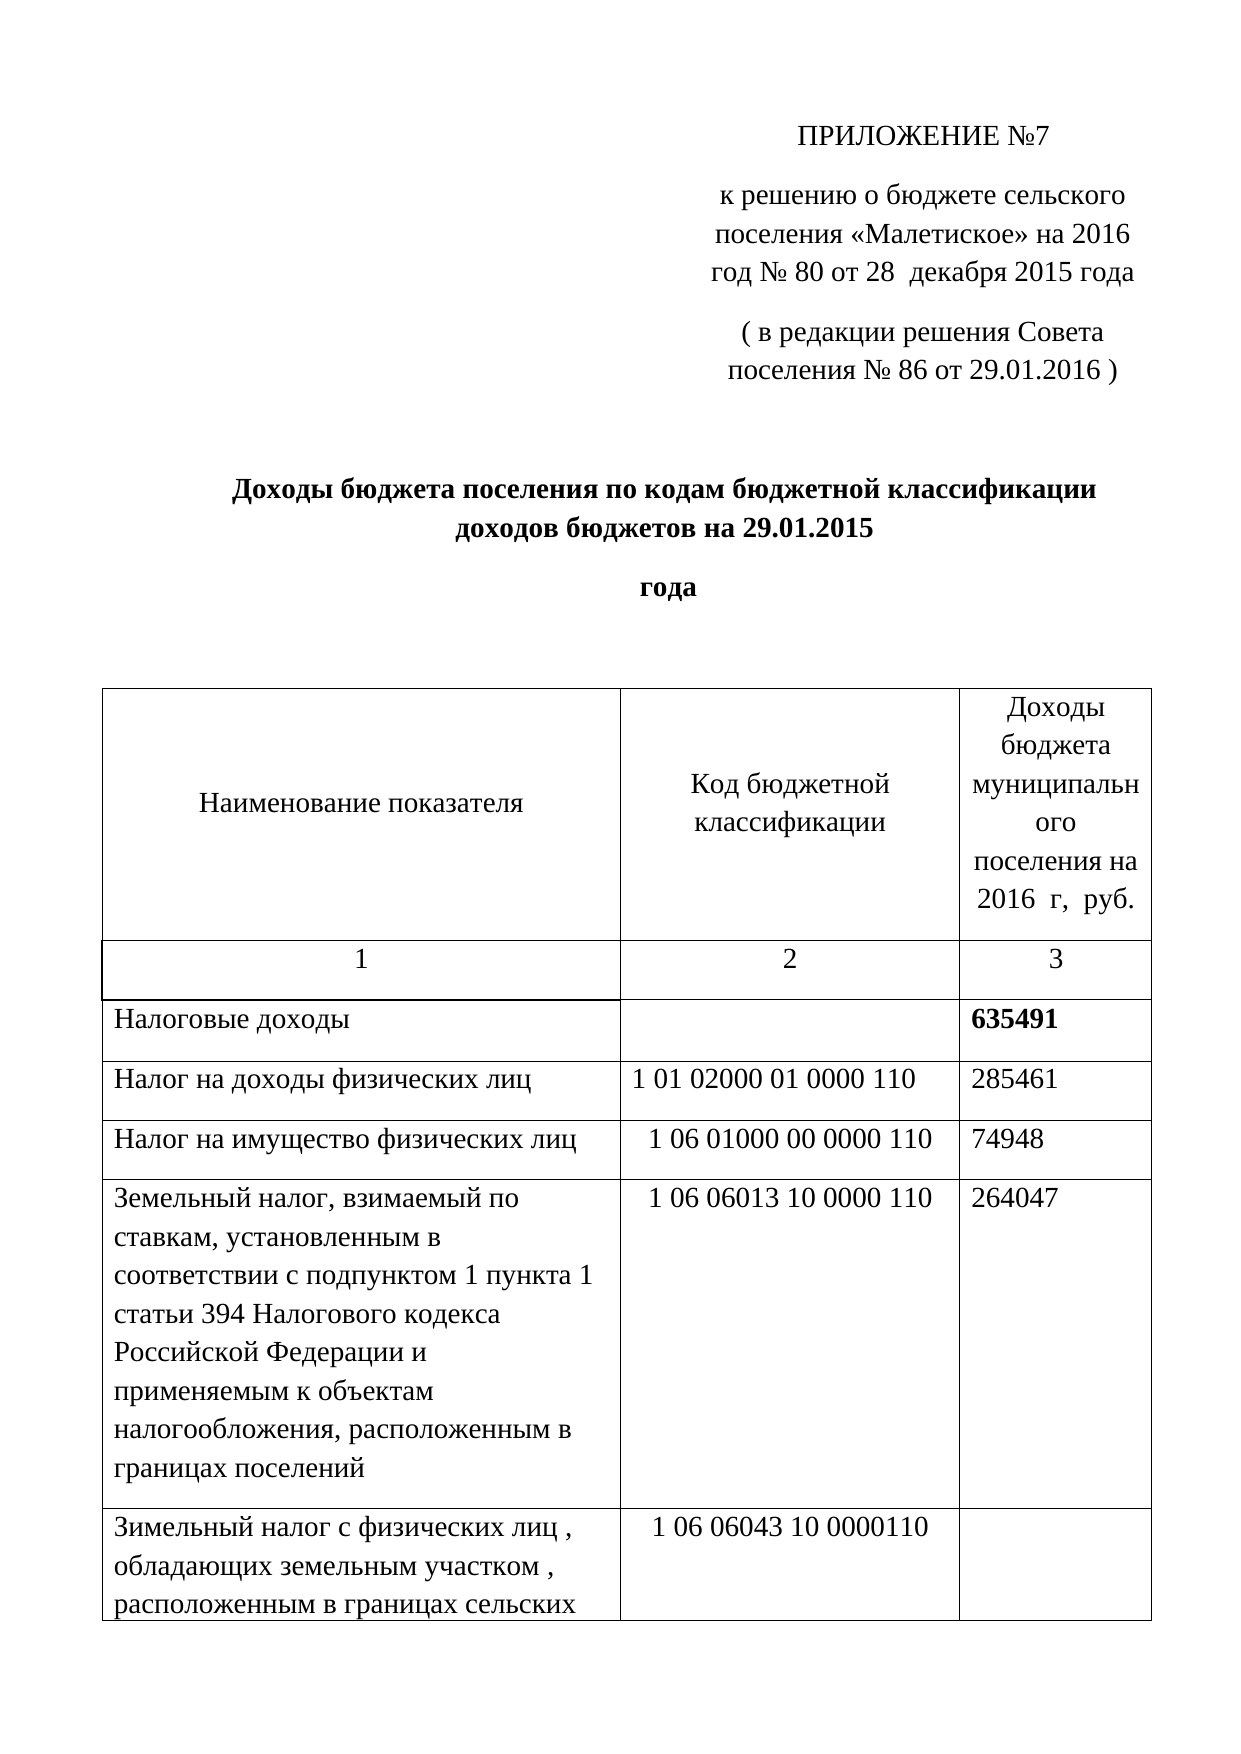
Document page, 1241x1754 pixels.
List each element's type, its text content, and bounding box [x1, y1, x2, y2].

table_cell 1 06 06013 10 0000 110 [621, 1180, 959, 1508]
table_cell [103, 1509, 620, 1620]
table_cell 285461 [960, 1062, 1151, 1120]
table_cell [960, 1509, 1151, 1620]
table_cell [621, 1000, 959, 1061]
text ( в редакции решения Совета поселения № 86 от 29.01.2016 ) [693, 314, 1152, 386]
table_header Наименование показателя [103, 689, 620, 940]
table_cell 1 [103, 941, 620, 999]
table_cell 2 [621, 941, 959, 999]
table_cell 1 01 02000 01 0000 110 [621, 1062, 959, 1120]
table_cell Налоговые доходы [103, 1001, 620, 1061]
text ПРИЛОЖЕНИЕ №7 [177, 118, 1152, 152]
table_cell Земельный налог, взимаемый по ставкам, установленным в соответствии с подпунктом 1 пункта 1 статьи 394 Налогового кодекса Российской Федерации и применяемым к объектам налогообложения, расположенным в границах поселений [103, 1180, 620, 1508]
table_cell Налог на доходы физических лиц [103, 1062, 620, 1120]
table_header Доходы бюджета муниципального поселения на 2016 г, руб. [960, 689, 1151, 940]
text к решению о бюджете сельского поселения «Малетиское» на 2016 год № 80 от 28 декабря 2015 года [693, 177, 1152, 288]
table_cell Налог на имущество физических лиц [103, 1121, 620, 1179]
table_cell 635491 [960, 1000, 1151, 1061]
table_cell 1 06 01000 00 0000 110 [621, 1121, 959, 1179]
text года [177, 569, 1152, 603]
table_cell 264047 [960, 1180, 1151, 1508]
table_cell 3 [960, 941, 1151, 999]
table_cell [621, 1509, 959, 1620]
text Доходы бюджета поселения по кодам бюджетной классификации доходов бюджетов на 29.01.2015 [177, 471, 1152, 543]
table_header Код бюджетной классификации [621, 689, 959, 940]
table_cell 74948 [960, 1121, 1151, 1179]
